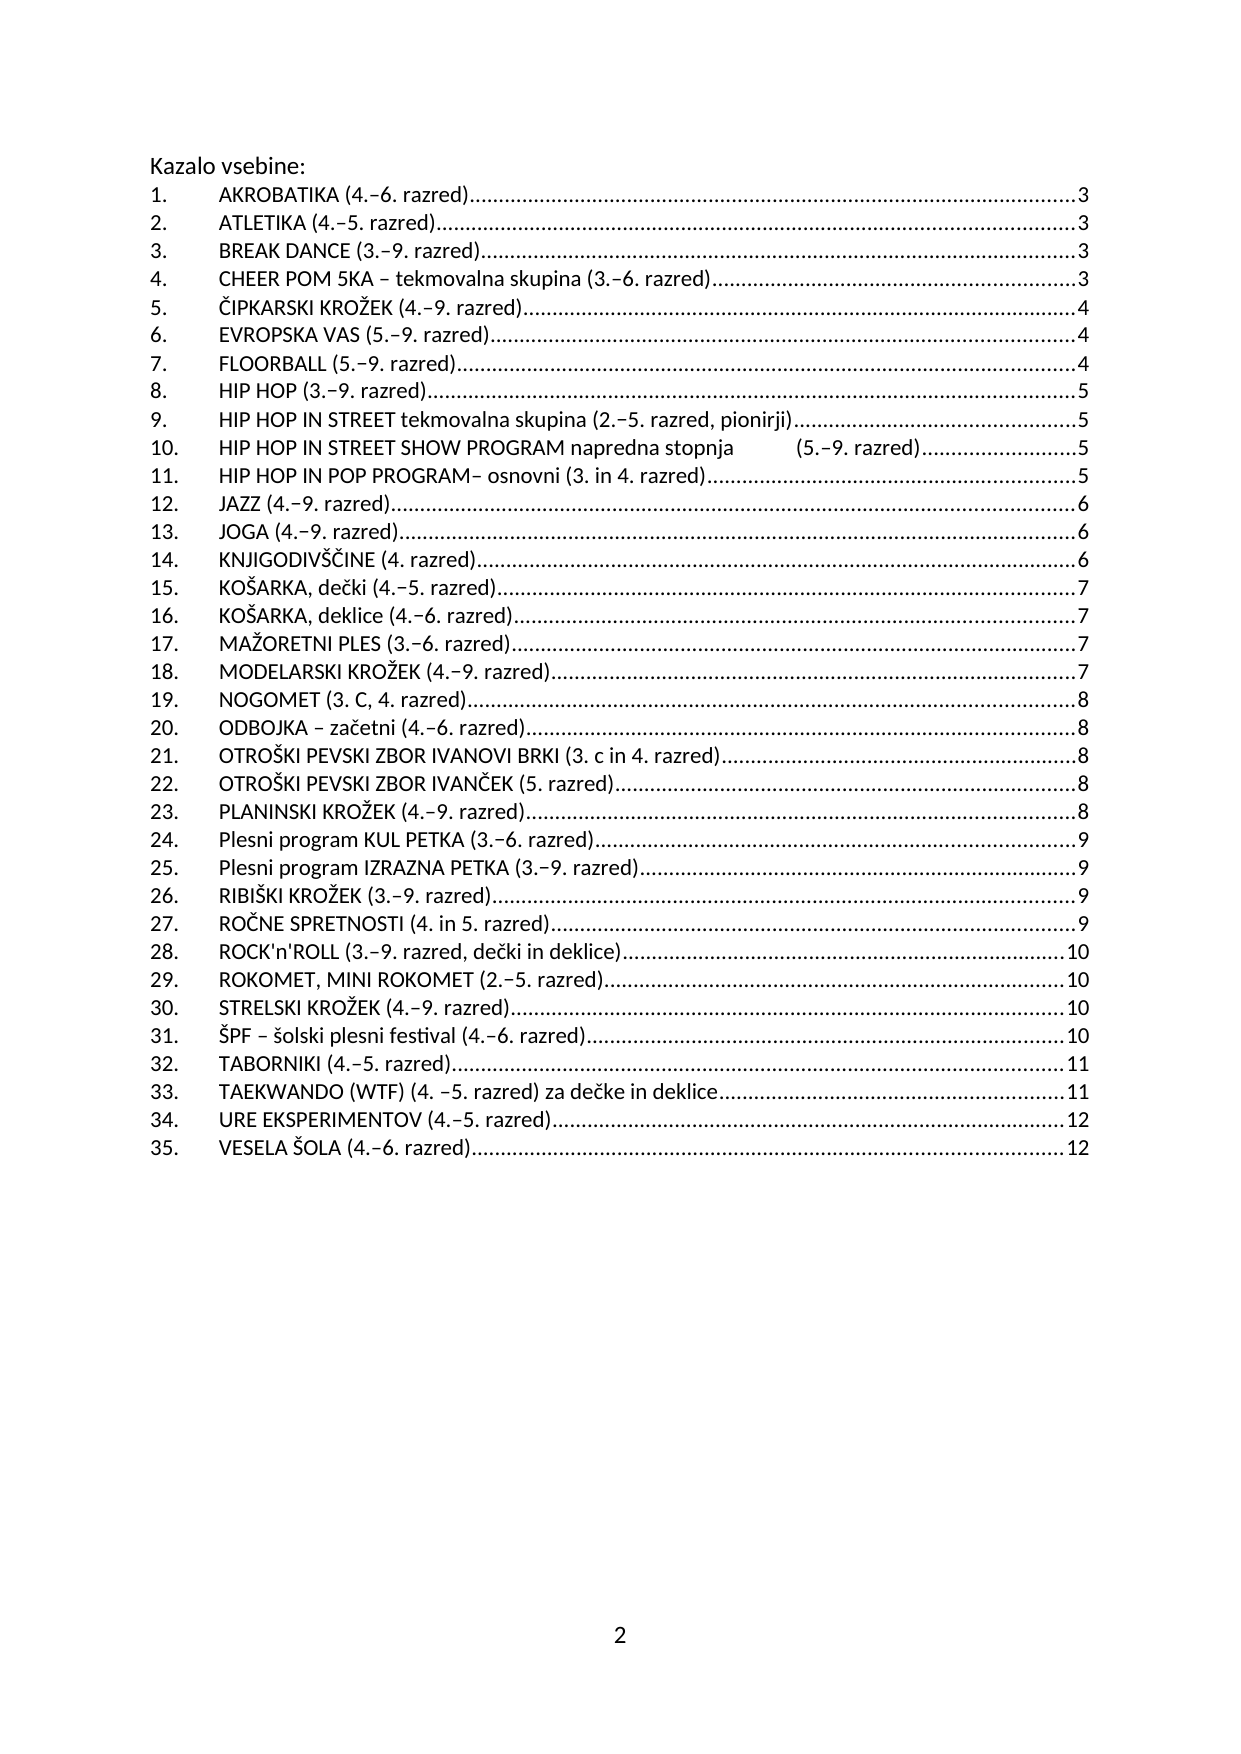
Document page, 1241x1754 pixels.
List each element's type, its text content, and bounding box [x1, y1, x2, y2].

text 20. ODBOJKA – začetni (4.–6. razred) 8 [150, 713, 1090, 741]
text 30. STRELSKI KROŽEK (4.–9. razred) 10 [150, 993, 1090, 1021]
text 4. CHEER POM 5KA – tekmovalna skupina (3.–6. razred) 3 [150, 264, 1090, 293]
text Kazalo vsebine: [150, 150, 1090, 181]
text 21. OTROŠKI PEVSKI ZBOR IVANOVI BRKI (3. c in 4. razred) 8 [150, 741, 1090, 769]
text 1. AKROBATIKA (4.–6. razred) 3 [150, 181, 1090, 208]
text 13. JOGA (4.−9. razred) 6 [150, 517, 1090, 545]
text 7. FLOORBALL (5.−9. razred) 4 [150, 349, 1090, 377]
text 24. Plesni program KUL PETKA (3.−6. razred) 9 [150, 825, 1090, 853]
text 28. ROCK'n'ROLL (3.–9. razred, dečki in deklice) 10 [150, 937, 1090, 965]
text 34. URE EKSPERIMENTOV (4.–5. razred) 12 [150, 1105, 1090, 1133]
text 14. KNJIGODIVŠČINE (4. razred) 6 [150, 545, 1090, 573]
text 19. NOGOMET (3. C, 4. razred) 8 [150, 685, 1090, 713]
text 25. Plesni program IZRAZNA PETKA (3.−9. razred) 9 [150, 853, 1090, 881]
text 12. JAZZ (4.−9. razred) 6 [150, 489, 1090, 517]
text 9. HIP HOP IN STREET tekmovalna skupina (2.−5. razred, pionirji) 5 [150, 405, 1090, 433]
text 8. HIP HOP (3.−9. razred) 5 [150, 377, 1090, 405]
text 6. EVROPSKA VAS (5.–9. razred) 4 [150, 321, 1090, 349]
text 29. ROKOMET, MINI ROKOMET (2.−5. razred) 10 [150, 965, 1090, 993]
text 23. PLANINSKI KROŽEK (4.–9. razred) 8 [150, 797, 1090, 825]
text 5. ČIPKARSKI KROŽEK (4.–9. razred) 4 [150, 293, 1090, 321]
text 3. BREAK DANCE (3.–9. razred) 3 [150, 237, 1090, 264]
text 27. ROČNE SPRETNOSTI (4. in 5. razred) 9 [150, 909, 1090, 937]
text 18. MODELARSKI KROŽEK (4.−9. razred) 7 [150, 657, 1090, 685]
text 33. TAEKWANDO (WTF) (4. –5. razred) za dečke in deklice 11 [150, 1077, 1090, 1105]
text 10. HIP HOP IN STREET SHOW PROGRAM napredna stopnja (5.–9. razred) 5 [150, 433, 1090, 461]
text 2. ATLETIKA (4.–5. razred) 3 [150, 208, 1090, 237]
text 22. OTROŠKI PEVSKI ZBOR IVANČEK (5. razred) 8 [150, 769, 1090, 797]
text 31. ŠPF – šolski plesni festival (4.–6. razred) 10 [150, 1021, 1090, 1049]
text 26. RIBIŠKI KROŽEK (3.–9. razred) 9 [150, 881, 1090, 909]
text 16. KOŠARKA, deklice (4.−6. razred) 7 [150, 601, 1090, 629]
text 11. HIP HOP IN POP PROGRAM– osnovni (3. in 4. razred) 5 [150, 461, 1090, 489]
text 32. TABORNIKI (4.–5. razred) 11 [150, 1049, 1090, 1077]
text 35. VESELA ŠOLA (4.–6. razred) 12 [150, 1133, 1090, 1161]
text 15. KOŠARKA, dečki (4.−5. razred) 7 [150, 573, 1090, 601]
text 17. MAŽORETNI PLES (3.−6. razred) 7 [150, 629, 1090, 657]
